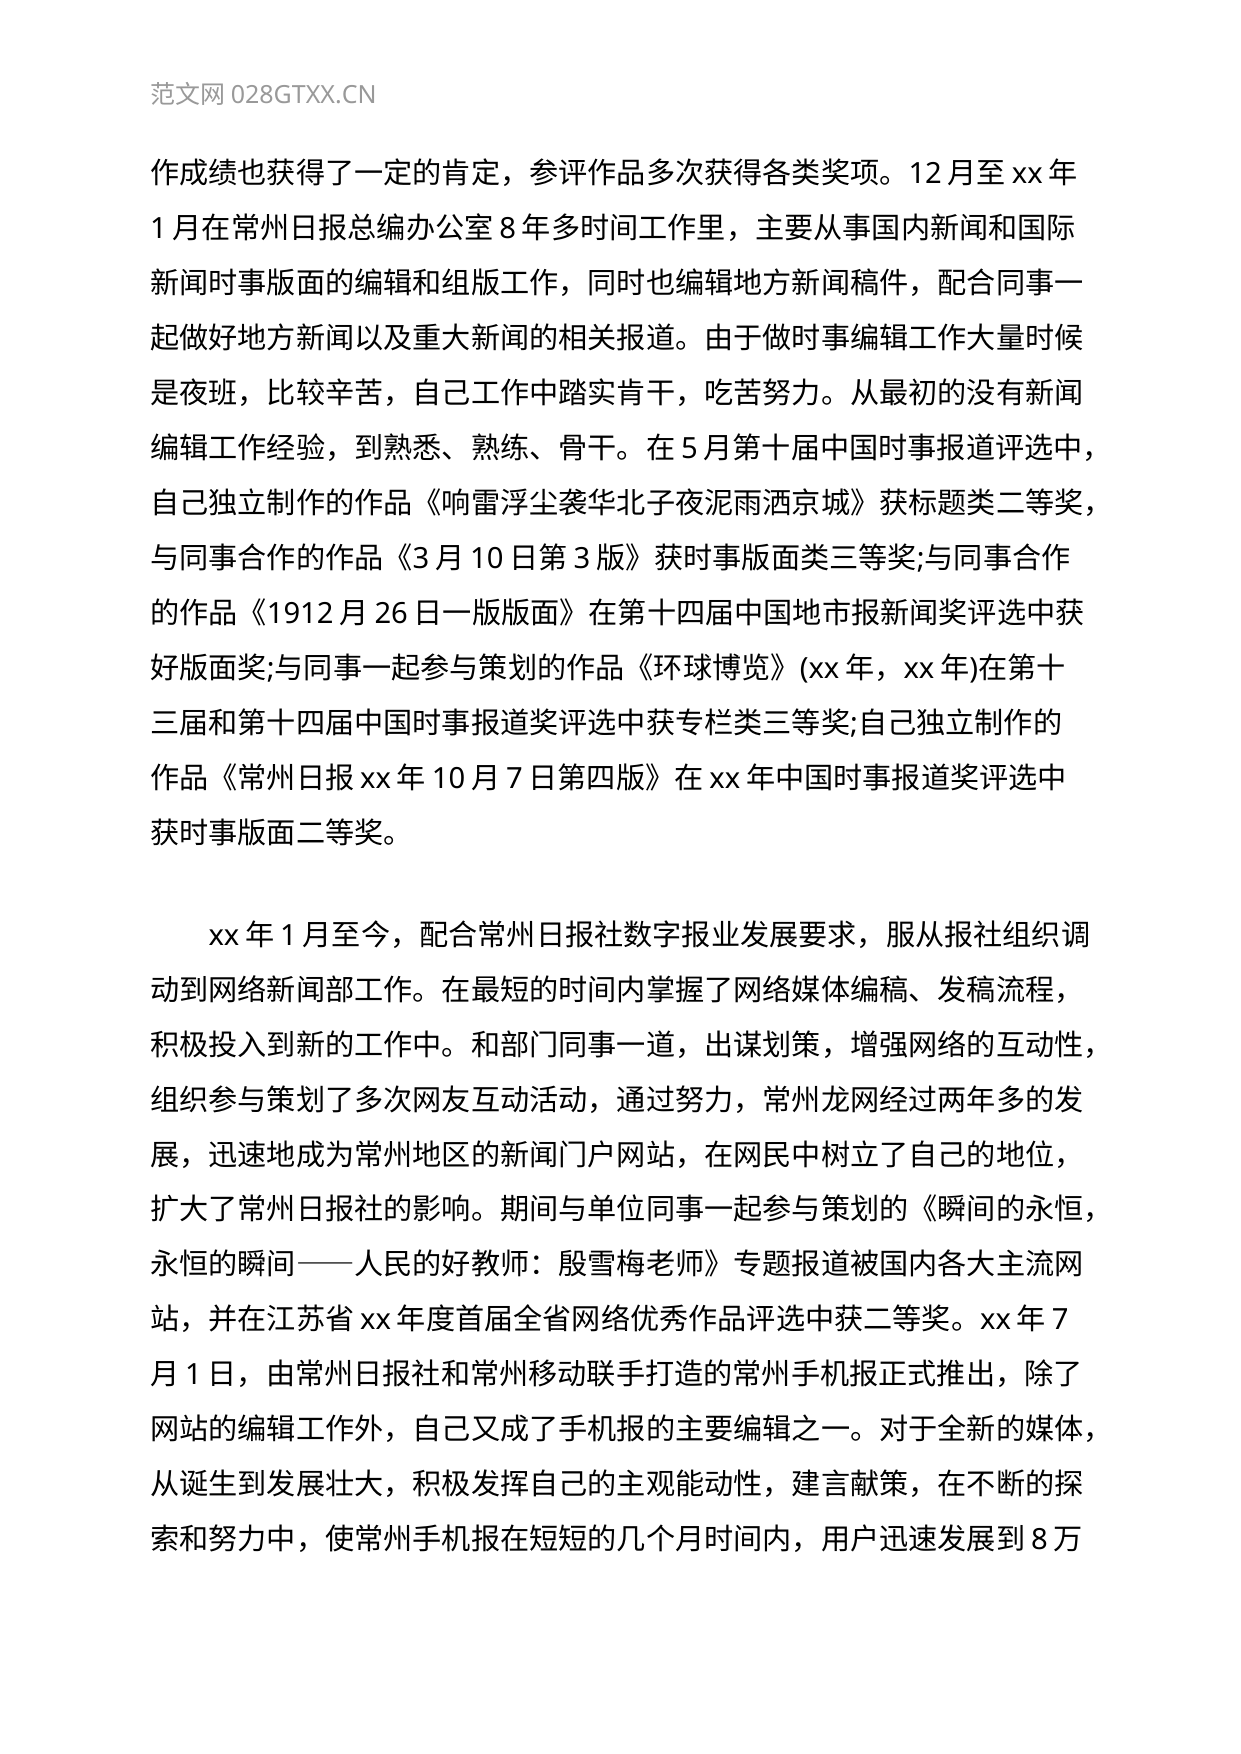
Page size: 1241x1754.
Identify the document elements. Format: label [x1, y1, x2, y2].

text [150, 150, 1090, 852]
text [150, 911, 1090, 1558]
